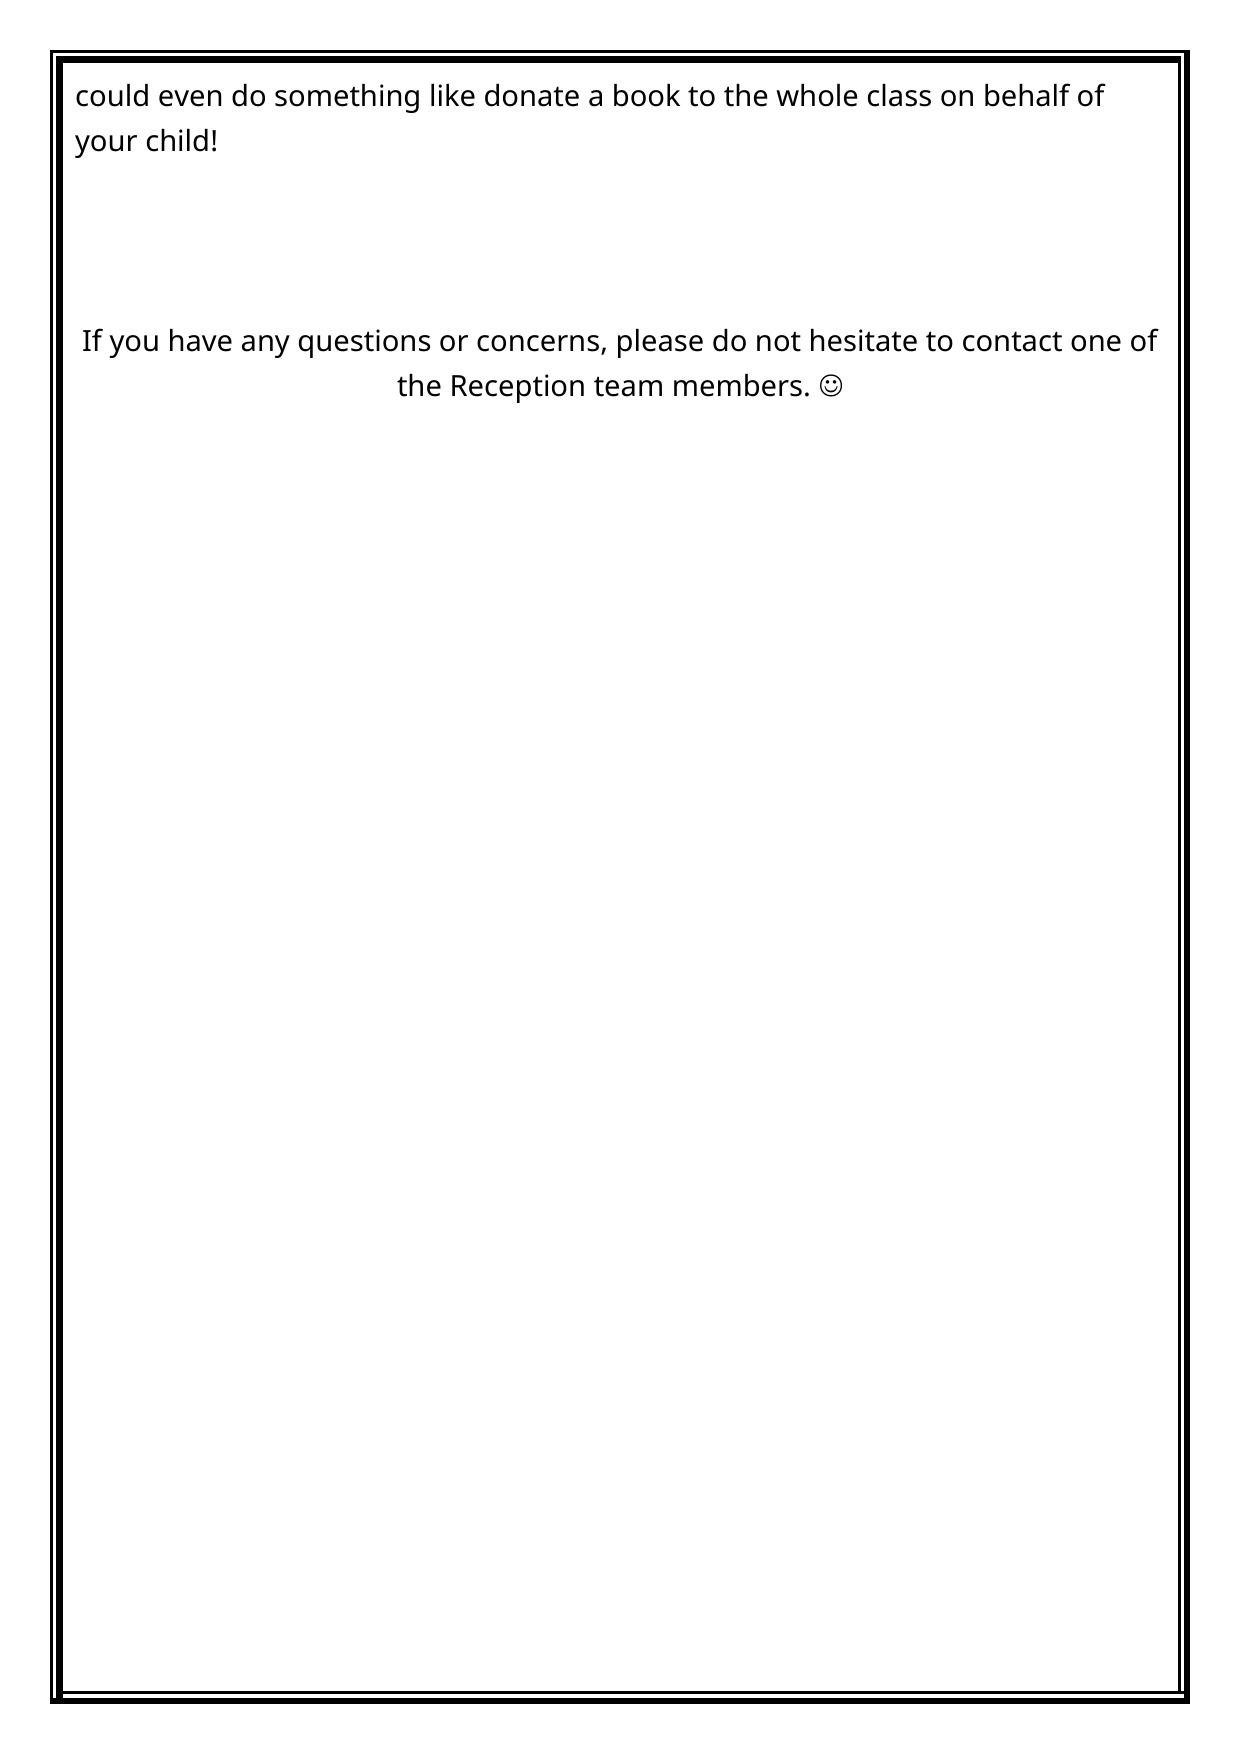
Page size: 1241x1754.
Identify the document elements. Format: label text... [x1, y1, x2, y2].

text If you have any questions or concerns, please do not hesitate to contact one of the Reception team members. [75, 320, 1165, 405]
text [75, 75, 1165, 160]
